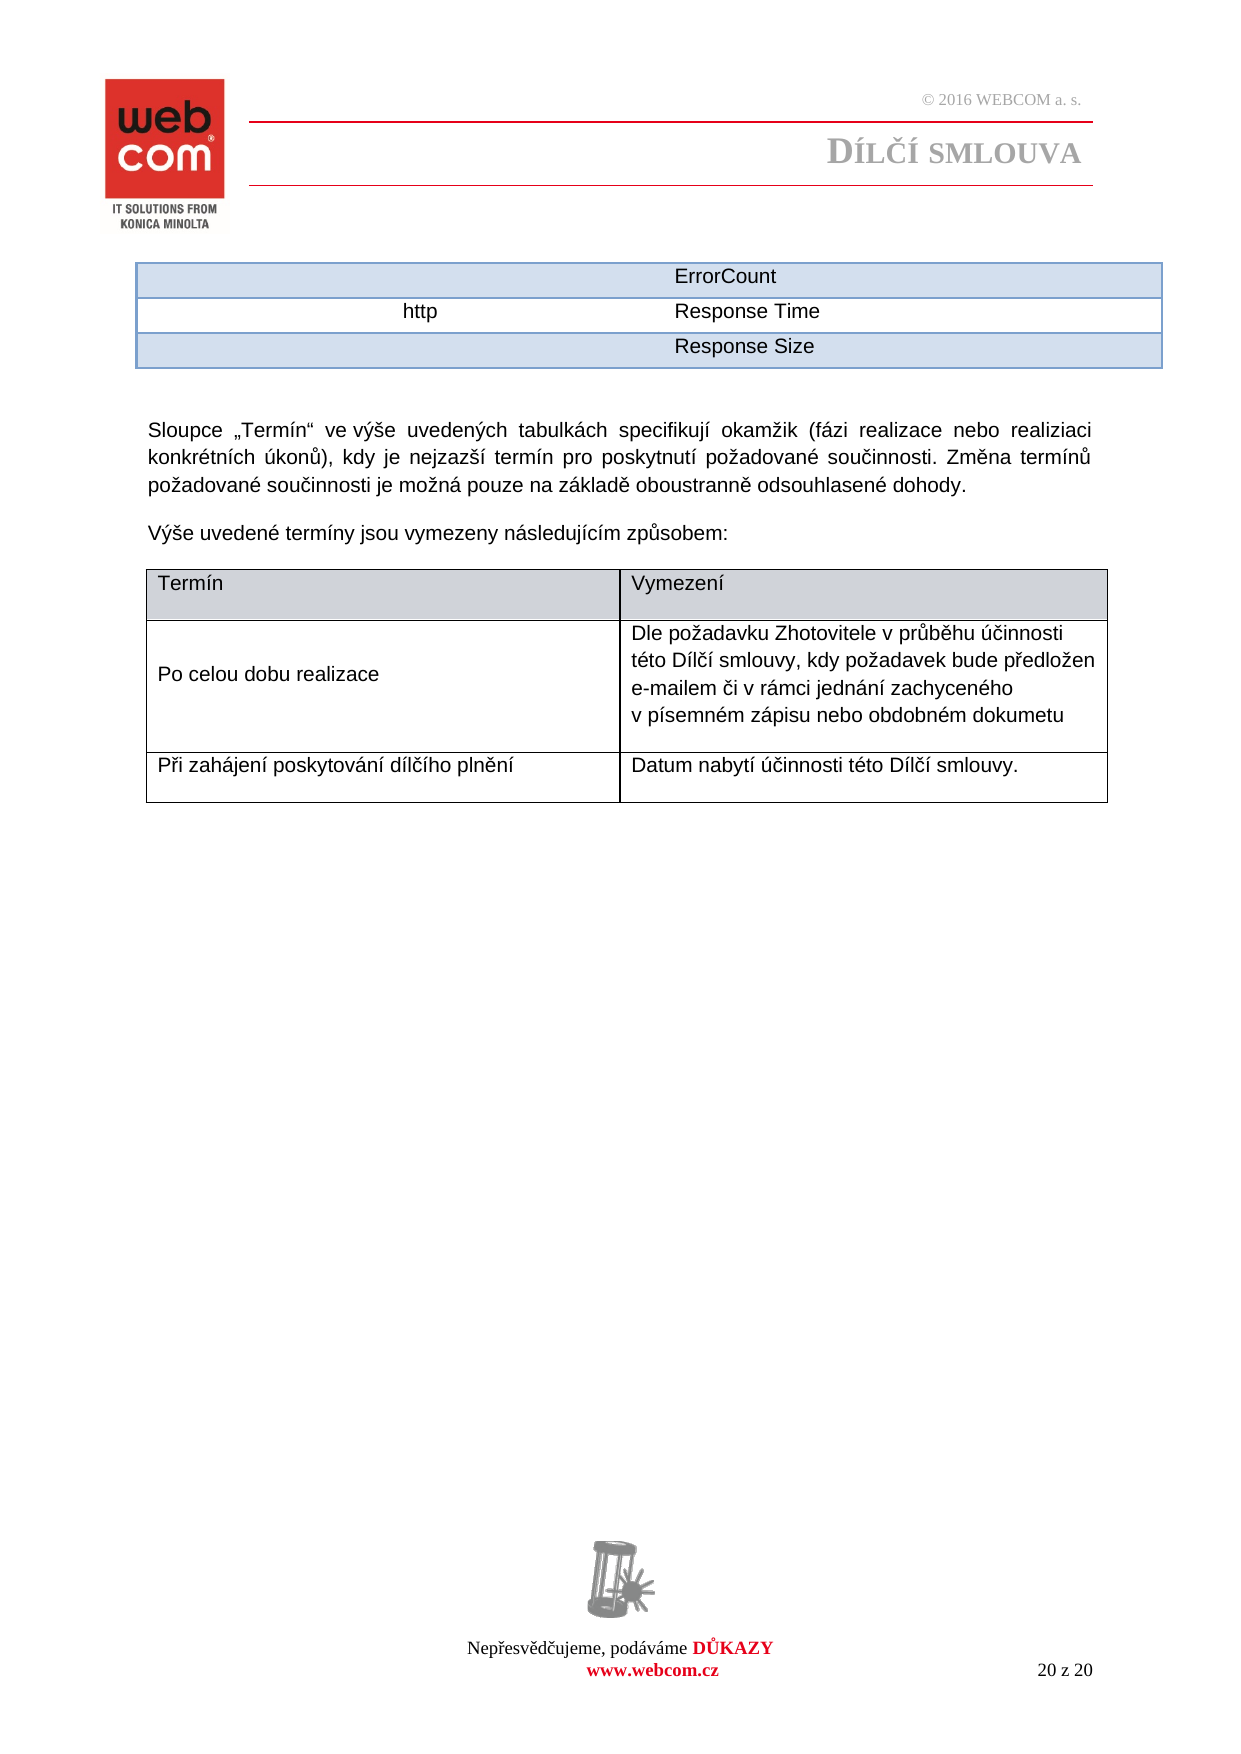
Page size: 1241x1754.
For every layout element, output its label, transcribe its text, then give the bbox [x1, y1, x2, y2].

table_cell ErrorCount [663, 264, 1161, 297]
table_cell http [391, 299, 663, 332]
table_header Vymezení [621, 570, 1107, 619]
table_cell Response Size [663, 334, 1161, 367]
table_cell Dle požadavku Zhotovitele v průběhu účinnosti této Dílčí smlouvy, kdy požadavek bude předložen e-mailem či v rámci jednání zachyceného v písemném zápisu nebo obdobném dokumetu [621, 621, 1107, 752]
table_cell Při zahájení poskytování dílčího plnění [147, 753, 619, 802]
picture [587, 1541, 655, 1618]
text Sloupce „Termín“ ve výše uvedených tabulkách specifikují okamžik (fázi realizace nebo realiziaci konkrétních úkonů), kdy je nejzazší termín pro poskytnutí požadované součinnosti. Změna termínů požadované součinnosti je možná pouze na základě oboustranně odsouhlasené dohody. [148, 418, 1093, 497]
table_cell Datum nabytí účinnosti této Dílčí smlouvy. [621, 753, 1107, 802]
table_cell [138, 264, 391, 297]
table_cell [138, 299, 391, 332]
table_cell [138, 334, 391, 367]
picture [99, 73, 230, 234]
table_header Termín [147, 570, 619, 619]
table_cell Response Time [663, 299, 1161, 332]
table_cell [391, 334, 663, 367]
table_cell Po celou dobu realizace [147, 621, 619, 752]
table_cell [391, 264, 663, 297]
text Výše uvedené termíny jsou vymezeny následujícím způsobem: [148, 521, 1093, 545]
